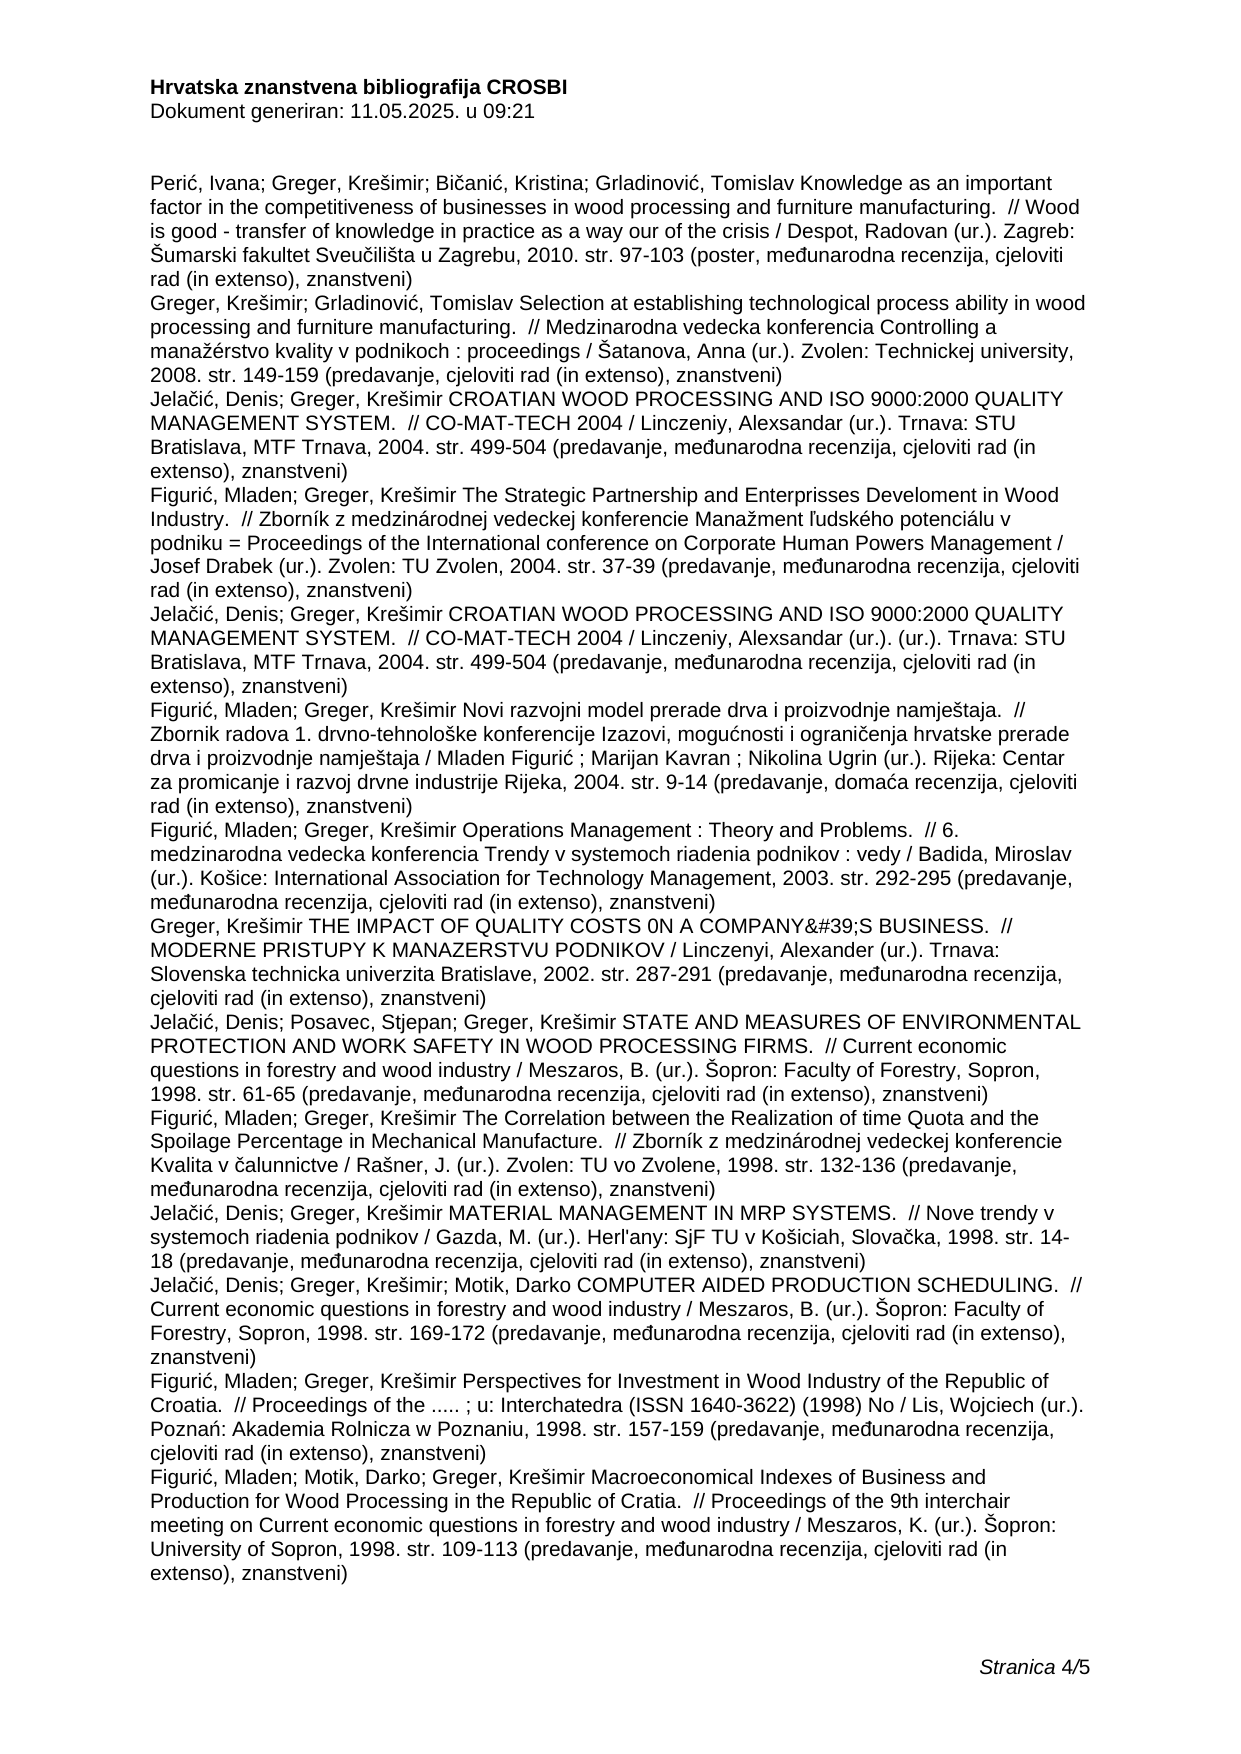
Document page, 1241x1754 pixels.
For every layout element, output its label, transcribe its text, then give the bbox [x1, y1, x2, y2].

text Figurić, Mladen; Greger, Krešimir [150, 482, 1090, 602]
text Figurić, Mladen; Greger, Krešimir [150, 818, 1090, 914]
text Figurić, Mladen; Greger, Krešimir [150, 1369, 1090, 1465]
text Jelačić, Denis; Greger, Krešimir [150, 1201, 1090, 1273]
text Perić, Ivana; Greger, Krešimir; Bičanić, Kristina; Grladinović, Tomislav [150, 171, 1090, 291]
text Figurić, Mladen; Greger, Krešimir [150, 698, 1090, 818]
text Greger, Krešimir; Grladinović, Tomislav [150, 291, 1090, 387]
text Jelačić, Denis; Greger, Krešimir [150, 387, 1090, 482]
text Figurić, Mladen; Motik, Darko; Greger, Krešimir [150, 1465, 1090, 1584]
text Jelačić, Denis; Posavec, Stjepan; Greger, Krešimir [150, 1009, 1090, 1105]
text Jelačić, Denis; Greger, Krešimir [150, 602, 1090, 698]
text Greger, Krešimir [150, 914, 1090, 1009]
text Figurić, Mladen; Greger, Krešimir [150, 1105, 1090, 1201]
text Jelačić, Denis; Greger, Krešimir; Motik, Darko [150, 1273, 1090, 1369]
